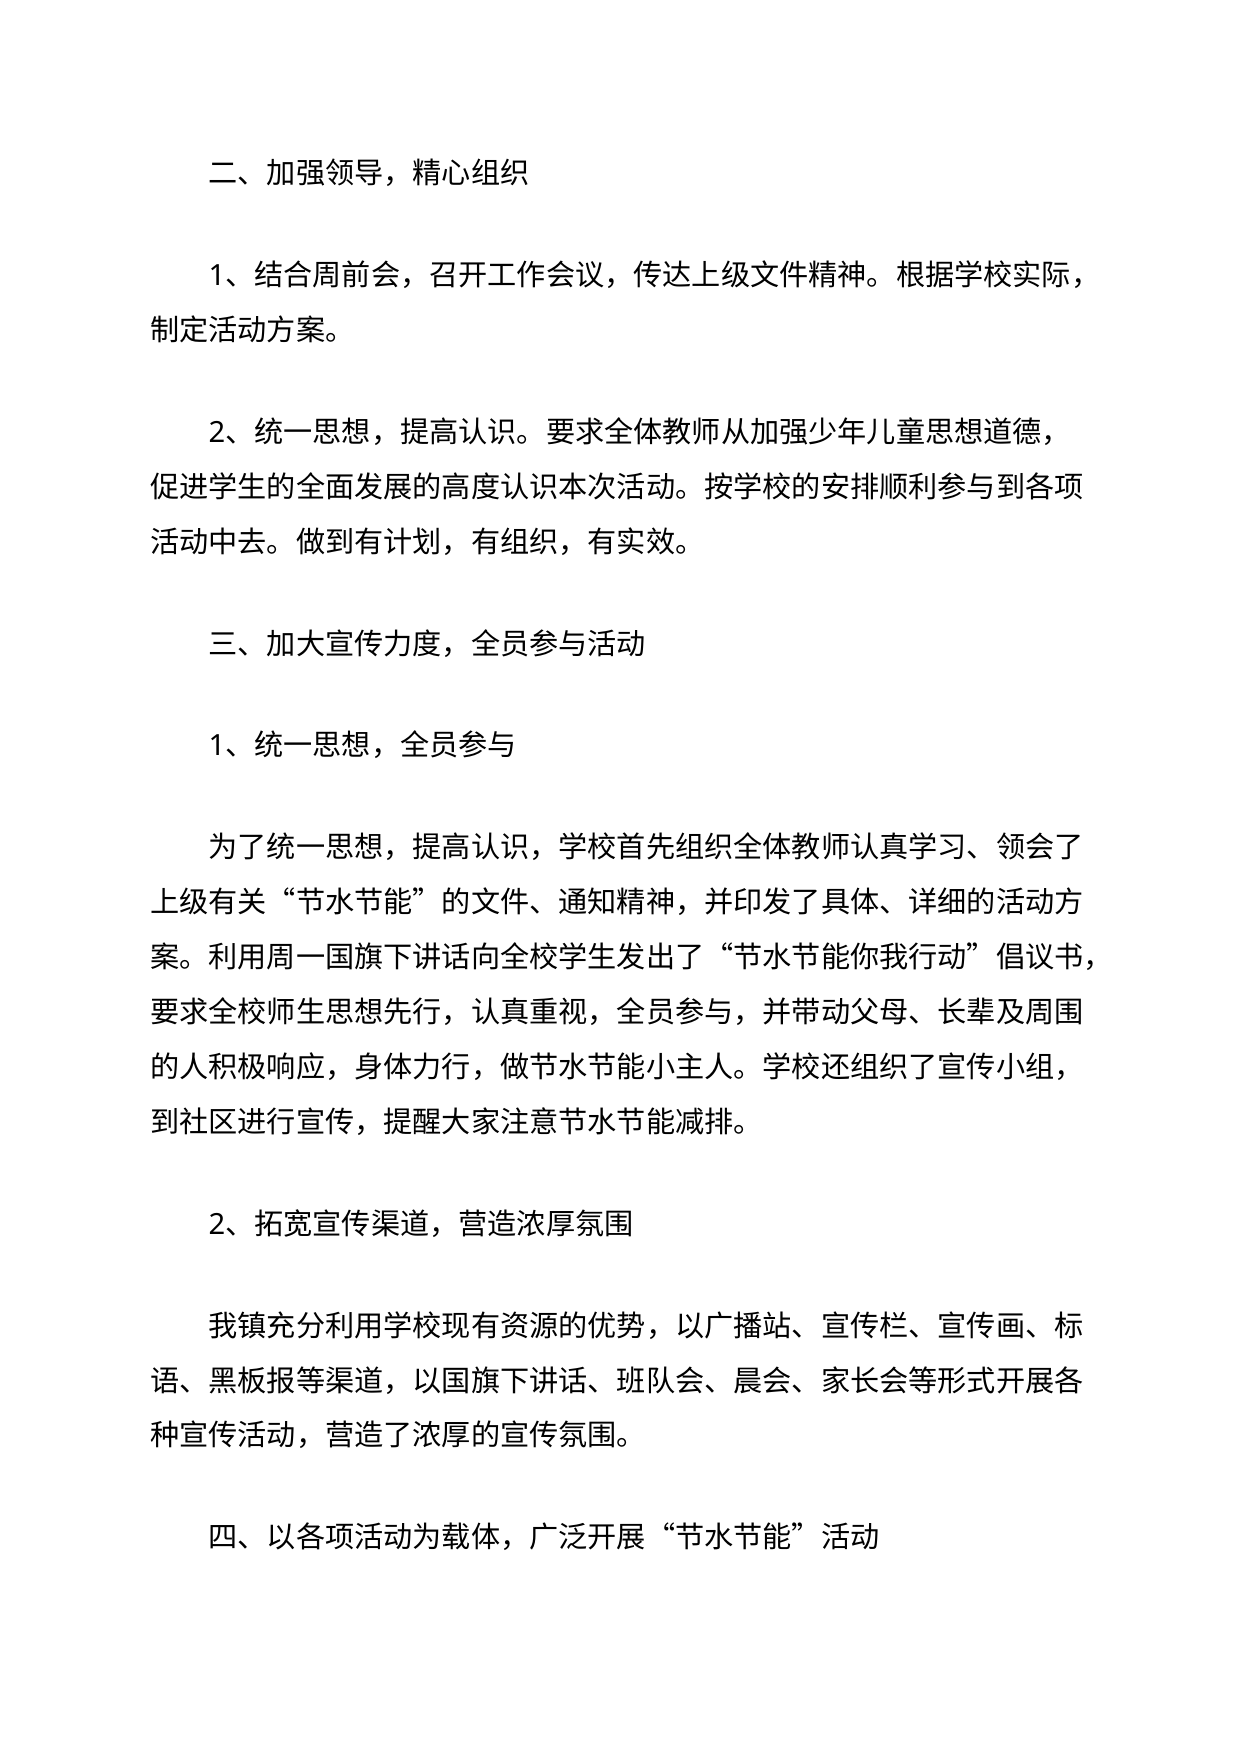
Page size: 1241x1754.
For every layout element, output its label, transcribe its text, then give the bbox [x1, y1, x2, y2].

text 我镇充分利用学校现有资源的优势，以广播站、宣传栏、宣传画、标语、黑板报等渠道，以国旗下讲话、班队会、晨会、家长会等形式开展各种宣传活动，营造了浓厚的宣传氛围。 [150, 1302, 1090, 1454]
text 1、结合周前会，召开工作会议，传达上级文件精神。根据学校实际，制定活动方案。 [150, 252, 1090, 349]
text 二、加强领导，精心组织 [150, 150, 1090, 192]
text 1、统一思想，全员参与 [150, 722, 1090, 764]
text 三、加大宣传力度，全员参与活动 [150, 620, 1090, 662]
text 2、统一思想，提高认识。要求全体教师从加强少年儿童思想道德，促进学生的全面发展的高度认识本次活动。按学校的安排顺利参与到各项活动中去。做到有计划，有组织，有实效。 [150, 408, 1090, 561]
text 2、拓宽宣传渠道，营造浓厚氛围 [150, 1200, 1090, 1243]
text 四、以各项活动为载体，广泛开展“节水节能”活动 [150, 1514, 1090, 1556]
text 为了统一思想，提高认识，学校首先组织全体教师认真学习、领会了上级有关“节水节能”的文件、通知精神，并印发了具体、详细的活动方案。利用周一国旗下讲话向全校学生发出了“节水节能你我行动”倡议书，要求全校师生思想先行，认真重视，全员参与，并带动父母、长辈及周围的人积极响应，身体力行，做节水节能小主人。学校还组织了宣传小组，到社区进行宣传，提醒大家注意节水节能减排。 [150, 824, 1090, 1141]
